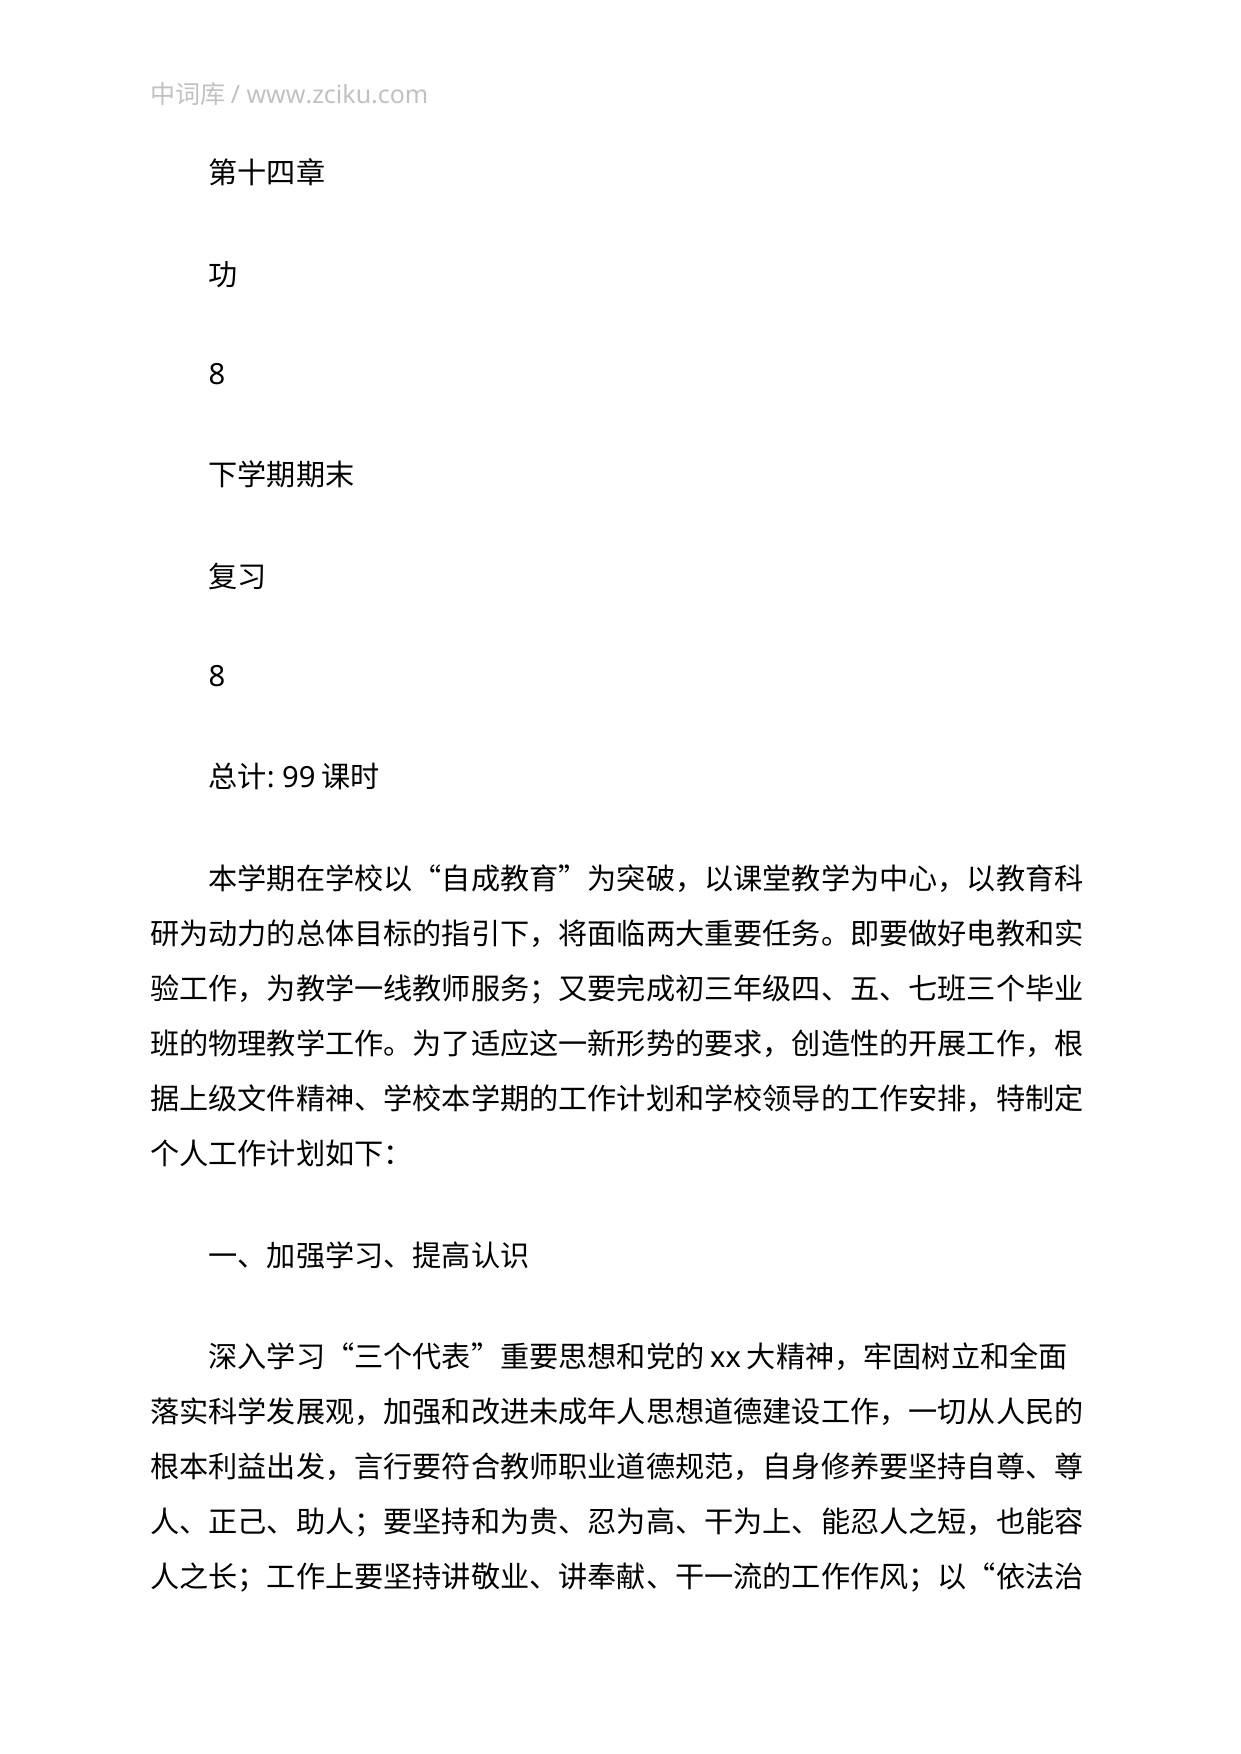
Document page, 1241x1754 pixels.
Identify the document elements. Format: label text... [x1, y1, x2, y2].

text 下学期期末 [150, 452, 1090, 494]
text 一、加强学习、提高认识 [150, 1232, 1090, 1274]
text 第十四章 [150, 150, 1090, 192]
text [150, 1334, 1090, 1596]
text 8 [150, 353, 1090, 393]
text 8 [150, 656, 1090, 695]
text 总计: 99课时 [150, 754, 1090, 796]
text 本学期在学校以“自成教育”为突破，以课堂教学为中心，以教育科研为动力的总体目标的指引下，将面临两大重要任务。即要做好电教和实验工作，为教学一线教师服务；又要完成初三年级四、五、七班三个毕业班的物理教学工作。为了适应这一新形势的要求，创造性的开展工作，根据上级文件精神、学校本学期的工作计划和学校领导的工作安排，特制定个人工作计划如下： [150, 856, 1090, 1173]
text 功 [150, 252, 1090, 294]
text 复习 [150, 554, 1090, 596]
